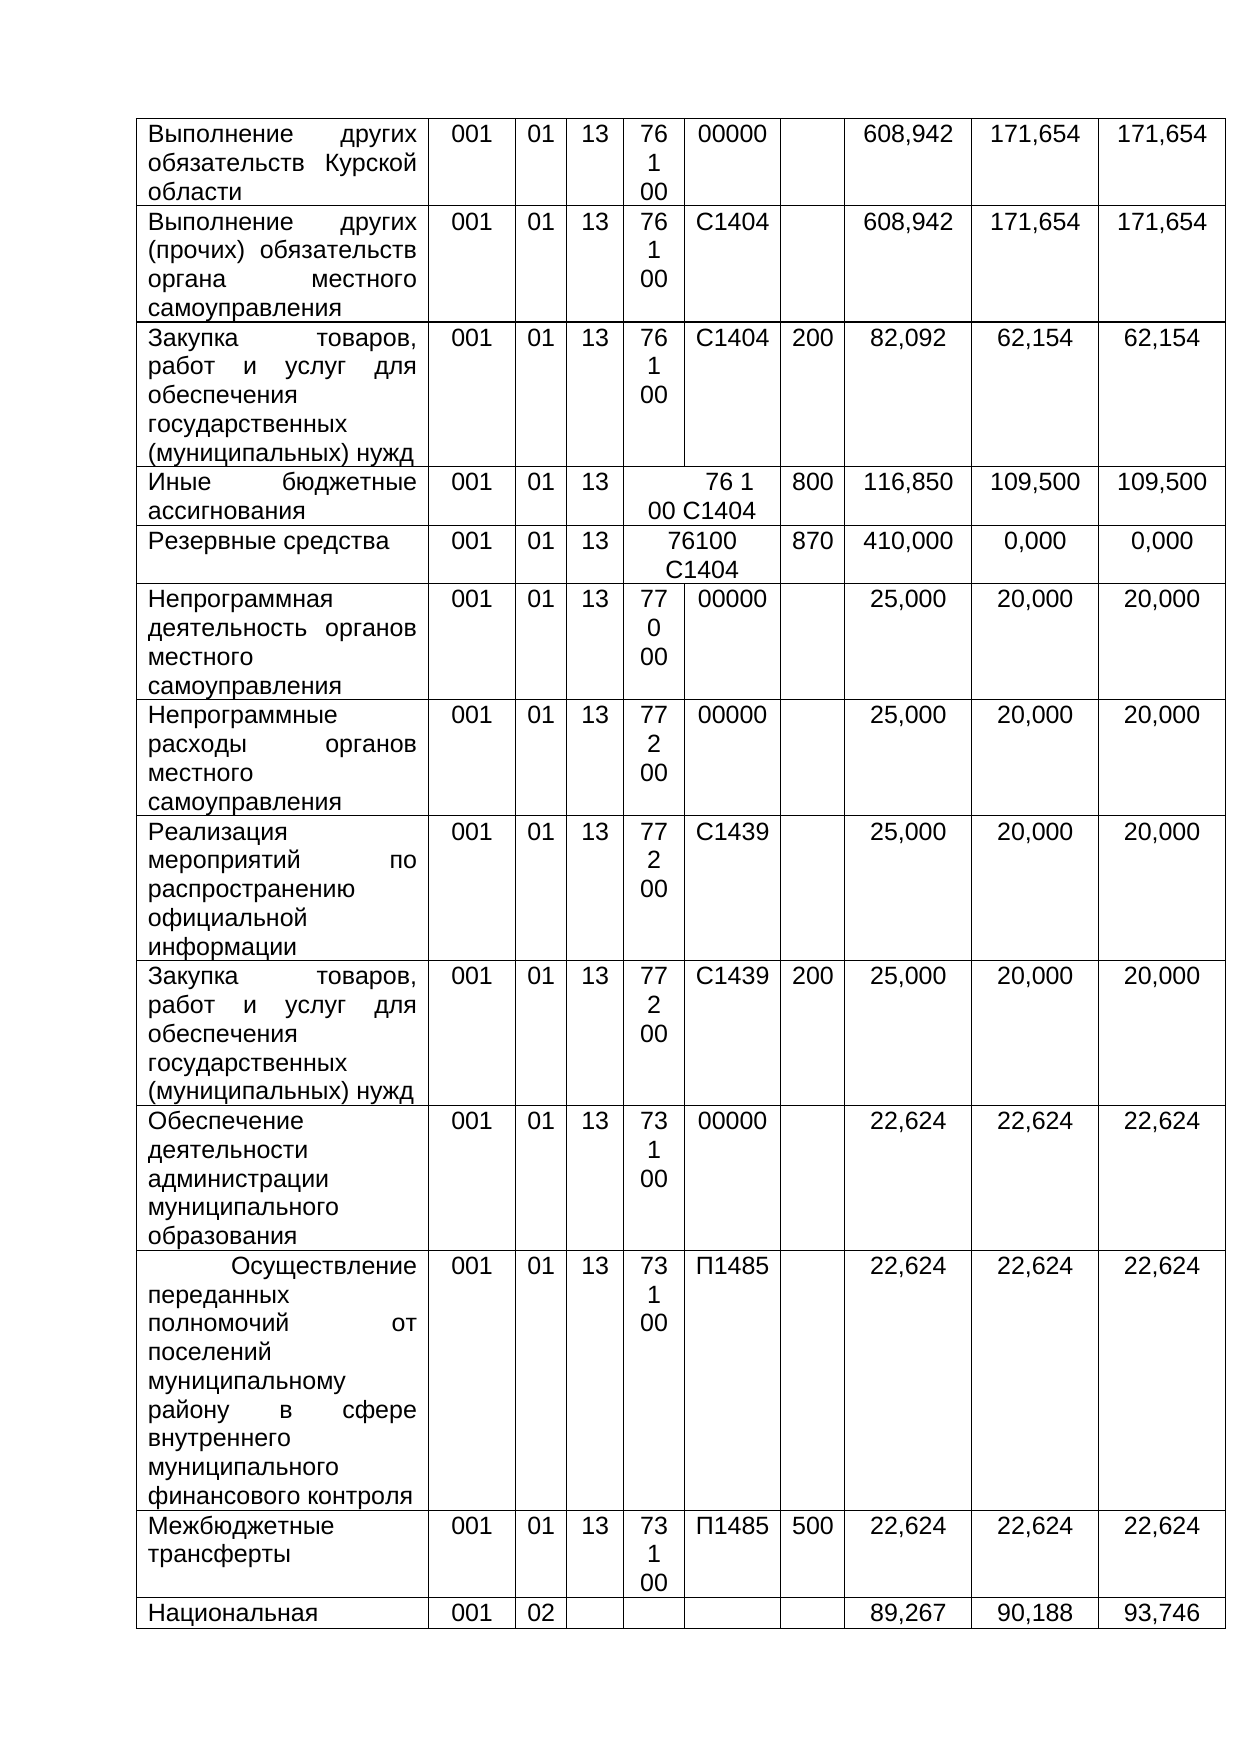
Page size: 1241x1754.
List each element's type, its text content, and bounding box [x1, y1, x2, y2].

table_cell 13 [567, 961, 623, 1105]
table_cell 22,624 [972, 1511, 1098, 1597]
table_cell 62,154 [972, 323, 1098, 466]
table_cell 76 1 00 [624, 206, 684, 321]
table_cell 13 [567, 119, 623, 205]
table_cell 02 [516, 1598, 566, 1628]
table_cell [567, 1598, 623, 1628]
table_cell [781, 119, 844, 205]
table_cell П1485 [685, 1511, 780, 1597]
table_cell 13 [567, 584, 623, 699]
table_cell 01 [516, 467, 566, 525]
table_cell 20,000 [972, 816, 1098, 960]
table_cell 77 2 00 [624, 961, 684, 1105]
table_cell 410,000 [845, 526, 971, 583]
table_cell 200 [781, 961, 844, 1105]
table_cell 76 1 00 [624, 323, 684, 466]
table_cell 25,000 [845, 700, 971, 815]
table_cell С1404 [685, 323, 780, 466]
table_cell 13 [567, 816, 623, 960]
table_cell 13 [567, 467, 623, 525]
table_cell 01 [516, 700, 566, 815]
table_cell 22,624 [972, 1106, 1098, 1250]
table_cell 22,624 [845, 1251, 971, 1509]
table_cell 0,000 [1099, 526, 1225, 583]
table_cell 001 [429, 467, 515, 525]
table_cell 89,267 [845, 1598, 971, 1628]
table_cell 01 [516, 584, 566, 699]
table_cell С1439 [685, 961, 780, 1105]
table_cell 25,000 [845, 961, 971, 1105]
table_cell Выполнение других обязательств Курской области [137, 119, 428, 205]
table_cell 01 [516, 526, 566, 583]
table_cell 001 [429, 961, 515, 1105]
table_cell 13 [567, 700, 623, 815]
table_cell 77 2 00 [624, 700, 684, 815]
table_cell 90,188 [972, 1598, 1098, 1628]
table_cell 01 [516, 816, 566, 960]
table_cell 20,000 [1099, 961, 1225, 1105]
table_cell Непрограммная деятельность органов местного самоуправления [137, 584, 428, 699]
table_cell 001 [429, 119, 515, 205]
table_cell 01 [516, 119, 566, 205]
table_cell [781, 816, 844, 960]
table_cell 001 [429, 700, 515, 815]
table_cell Выполнение других (прочих) обязательств органа местного самоуправления [137, 206, 428, 321]
table_cell 116,850 [845, 467, 971, 525]
table_cell 76 1 00 С1404 [624, 467, 780, 525]
table_cell 01 [516, 961, 566, 1105]
table_cell 22,624 [1099, 1106, 1225, 1250]
table_cell 001 [429, 1106, 515, 1250]
table_cell 20,000 [972, 700, 1098, 815]
table_cell 13 [567, 1106, 623, 1250]
table_cell 870 [781, 526, 844, 583]
table_cell С1404 [685, 206, 780, 321]
table_cell 500 [781, 1511, 844, 1597]
table_cell 01 [516, 1511, 566, 1597]
table_cell 800 [781, 467, 844, 525]
table_cell 22,624 [1099, 1511, 1225, 1597]
table_cell 13 [567, 206, 623, 321]
table_cell 13 [567, 1251, 623, 1509]
table_cell Закупка товаров, работ и услуг для обеспечения государственных (муниципальных) нужд [137, 961, 428, 1105]
table_cell Реализация мероприятий по распространению официальной информации [137, 816, 428, 960]
table_cell 76100 С1404 [624, 526, 780, 583]
table_cell 200 [781, 323, 844, 466]
table_cell 01 [516, 1106, 566, 1250]
table_cell 20,000 [972, 961, 1098, 1105]
table_cell 22,624 [845, 1511, 971, 1597]
table_cell 109,500 [972, 467, 1098, 525]
table_cell 001 [429, 323, 515, 466]
table_cell [781, 1598, 844, 1628]
table_cell 001 [429, 816, 515, 960]
table_cell [781, 1106, 844, 1250]
table_cell [781, 1251, 844, 1509]
table_cell 0,000 [972, 526, 1098, 583]
table_cell 00000 [685, 1106, 780, 1250]
table_cell 82,092 [845, 323, 971, 466]
table_cell Осуществление переданных полномочий от поселений муниципальному району в сфере внутреннего муниципального финансового контроля [137, 1251, 428, 1509]
table_cell 13 [567, 323, 623, 466]
table_cell 22,624 [845, 1106, 971, 1250]
table_cell [685, 1598, 780, 1628]
table_cell [781, 700, 844, 815]
table_cell 01 [516, 206, 566, 321]
table_cell Резервные средства [137, 526, 428, 583]
table_cell Межбюджетные трансферты [137, 1511, 428, 1597]
table_cell 01 [516, 1251, 566, 1509]
table_cell Закупка товаров, работ и услуг для обеспечения государственных (муниципальных) нужд [137, 323, 428, 466]
table_cell 608,942 [845, 206, 971, 321]
table_cell 22,624 [972, 1251, 1098, 1509]
table_cell 73 1 00 [624, 1106, 684, 1250]
table_cell 20,000 [1099, 816, 1225, 960]
table_cell 13 [567, 1511, 623, 1597]
table_cell 171,654 [1099, 119, 1225, 205]
table_cell 76 1 00 [624, 119, 684, 205]
table_cell 00000 [685, 584, 780, 699]
table_cell 109,500 [1099, 467, 1225, 525]
table_cell 001 [429, 526, 515, 583]
table_cell 20,000 [1099, 700, 1225, 815]
table_cell 73 1 00 [624, 1511, 684, 1597]
table_cell [781, 206, 844, 321]
table_cell 001 [429, 584, 515, 699]
table_cell 001 [429, 1511, 515, 1597]
table_cell 001 [429, 206, 515, 321]
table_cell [137, 1598, 428, 1628]
table_cell П1485 [685, 1251, 780, 1509]
table_cell 62,154 [1099, 323, 1225, 466]
table_cell 171,654 [972, 206, 1098, 321]
table_cell 608,942 [845, 119, 971, 205]
table_cell 00000 [685, 119, 780, 205]
table_cell 20,000 [972, 584, 1098, 699]
table_cell 001 [429, 1251, 515, 1509]
table_cell 25,000 [845, 584, 971, 699]
table_cell 22,624 [1099, 1251, 1225, 1509]
table_cell 20,000 [1099, 584, 1225, 699]
table_cell 001 [429, 1598, 515, 1628]
table_cell [624, 1598, 684, 1628]
table_cell Обеспечение деятельности администрации муниципального образования [137, 1106, 428, 1250]
table_cell Иные бюджетные ассигнования [137, 467, 428, 525]
table_cell 25,000 [845, 816, 971, 960]
table_cell 00000 [685, 700, 780, 815]
table_cell [781, 584, 844, 699]
table_cell 73 1 00 [624, 1251, 684, 1509]
table_cell 01 [516, 323, 566, 466]
table_cell 77 0 00 [624, 584, 684, 699]
table_cell 171,654 [972, 119, 1098, 205]
table_cell 171,654 [1099, 206, 1225, 321]
table_cell С1439 [685, 816, 780, 960]
table_cell 13 [567, 526, 623, 583]
table_cell 93,746 [1099, 1598, 1225, 1628]
table_cell Непрограммные расходы органов местного самоуправления [137, 700, 428, 815]
table_cell 77 2 00 [624, 816, 684, 960]
